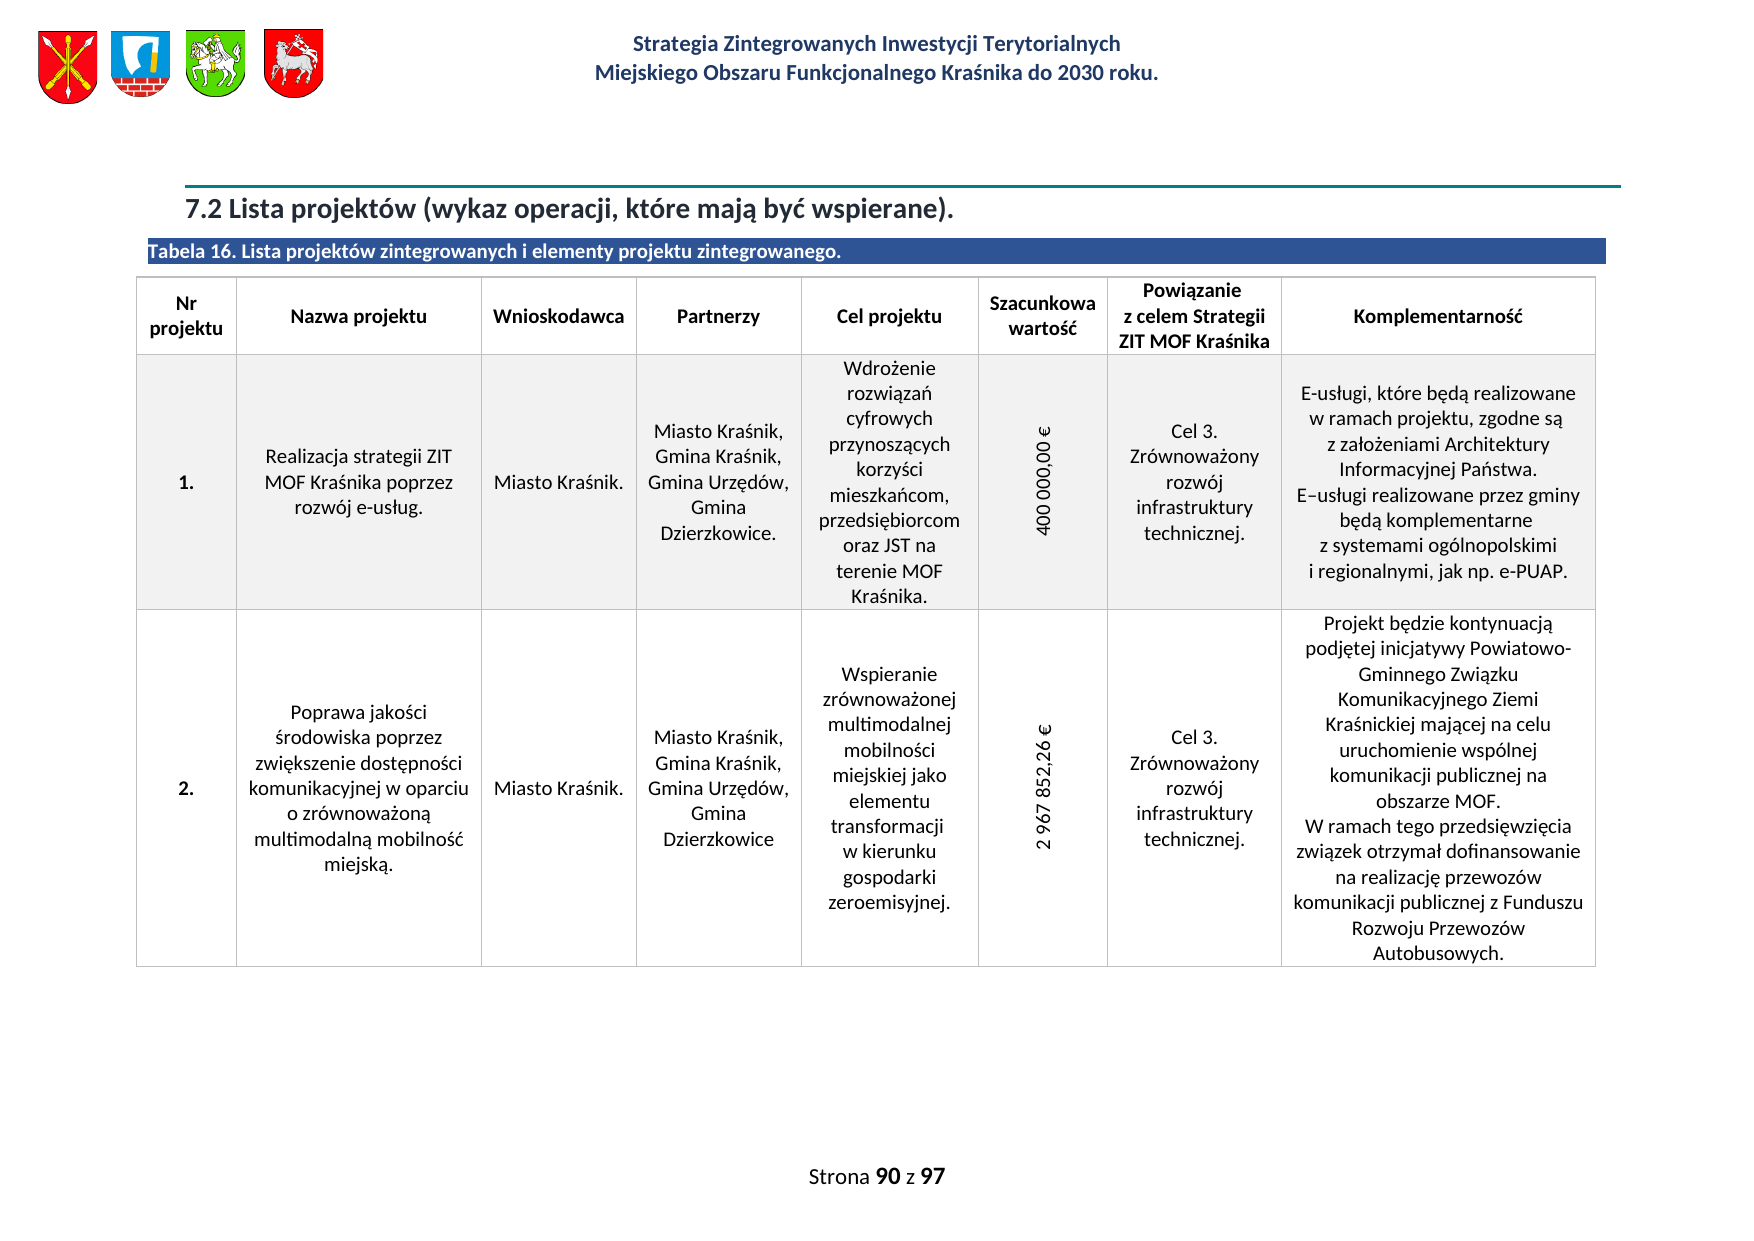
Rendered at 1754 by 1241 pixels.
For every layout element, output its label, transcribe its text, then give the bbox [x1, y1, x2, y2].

table_cell 2. [137, 610, 236, 966]
table_header Komplementarność [1282, 278, 1595, 354]
picture [264, 29, 324, 98]
table_header Powiązanie z celem Strategii ZIT MOF Kraśnika [1108, 278, 1281, 354]
table_cell Wspieranie zrównoważonej multimodalnej mobilności miejskiej jako elementu transformacji w kierunku gospodarki zeroemisyjnej. [802, 610, 978, 966]
picture [123, 37, 158, 73]
picture [38, 31, 98, 104]
table_cell Miasto Kraśnik. [482, 610, 636, 966]
table_cell Miasto Kraśnik, Gmina Kraśnik, Gmina Urzędów, Gmina Dzierzkowice. [637, 355, 801, 609]
picture [111, 79, 170, 97]
table_cell Poprawa jakości środowiska poprzez zwiększenie dostępności komunikacyjnej w oparciu o zrównoważoną multimodalną mobilność miejską. [237, 610, 481, 966]
table_header Partnerzy [637, 278, 801, 354]
table_cell 1. [137, 355, 236, 609]
table_cell 2 967 852,26 € [979, 610, 1107, 966]
table_header Wnioskodawca [482, 278, 636, 354]
table_header Nr projektu [137, 278, 236, 354]
picture [186, 30, 245, 97]
table_cell E-usługi, które będą realizowane w ramach projektu, zgodne są z założeniami Architektury Informacyjnej Państwa. E–usługi realizowane przez gminy będą komplementarne z systemami ogólnopolskimi i regionalnymi, jak np. e-PUAP. [1282, 355, 1595, 609]
table_cell Cel 3. Zrównoważony rozwój infrastruktury technicznej. [1108, 355, 1281, 609]
table_cell Miasto Kraśnik. [482, 355, 636, 609]
table_header Nazwa projektu [237, 278, 481, 354]
table_cell 400 000,00 € [979, 355, 1107, 609]
table_cell Cel 3. Zrównoważony rozwój infrastruktury technicznej. [1108, 610, 1281, 966]
table_header Szacunkowa wartość [979, 278, 1107, 354]
table_cell Miasto Kraśnik, Gmina Kraśnik, Gmina Urzędów, Gmina Dzierzkowice [637, 610, 801, 966]
table_cell Wdrożenie rozwiązań cyfrowych przynoszących korzyści mieszkańcom, przedsiębiorcom oraz JST na terenie MOF Kraśnika. [802, 355, 978, 609]
table_cell Projekt będzie kontynuacją podjętej inicjatywy Powiatowo-Gminnego Związku Komunikacyjnego Ziemi Kraśnickiej mającej na celu uruchomienie wspólnej komunikacji publicznej na obszarze MOF. W ramach tego przedsięwzięcia związek otrzymał dofinansowanie na realizację przewozów komunikacji publicznej z Funduszu Rozwoju Przewozów Autobusowych. [1282, 610, 1595, 966]
table_cell Realizacja strategii ZIT MOF Kraśnika poprzez rozwój e-usług. [237, 355, 481, 609]
table_header Cel projektu [802, 278, 978, 354]
subtitle 7.2 Lista projektów (wykaz operacji, które mają być wspierane). [185, 188, 1621, 226]
